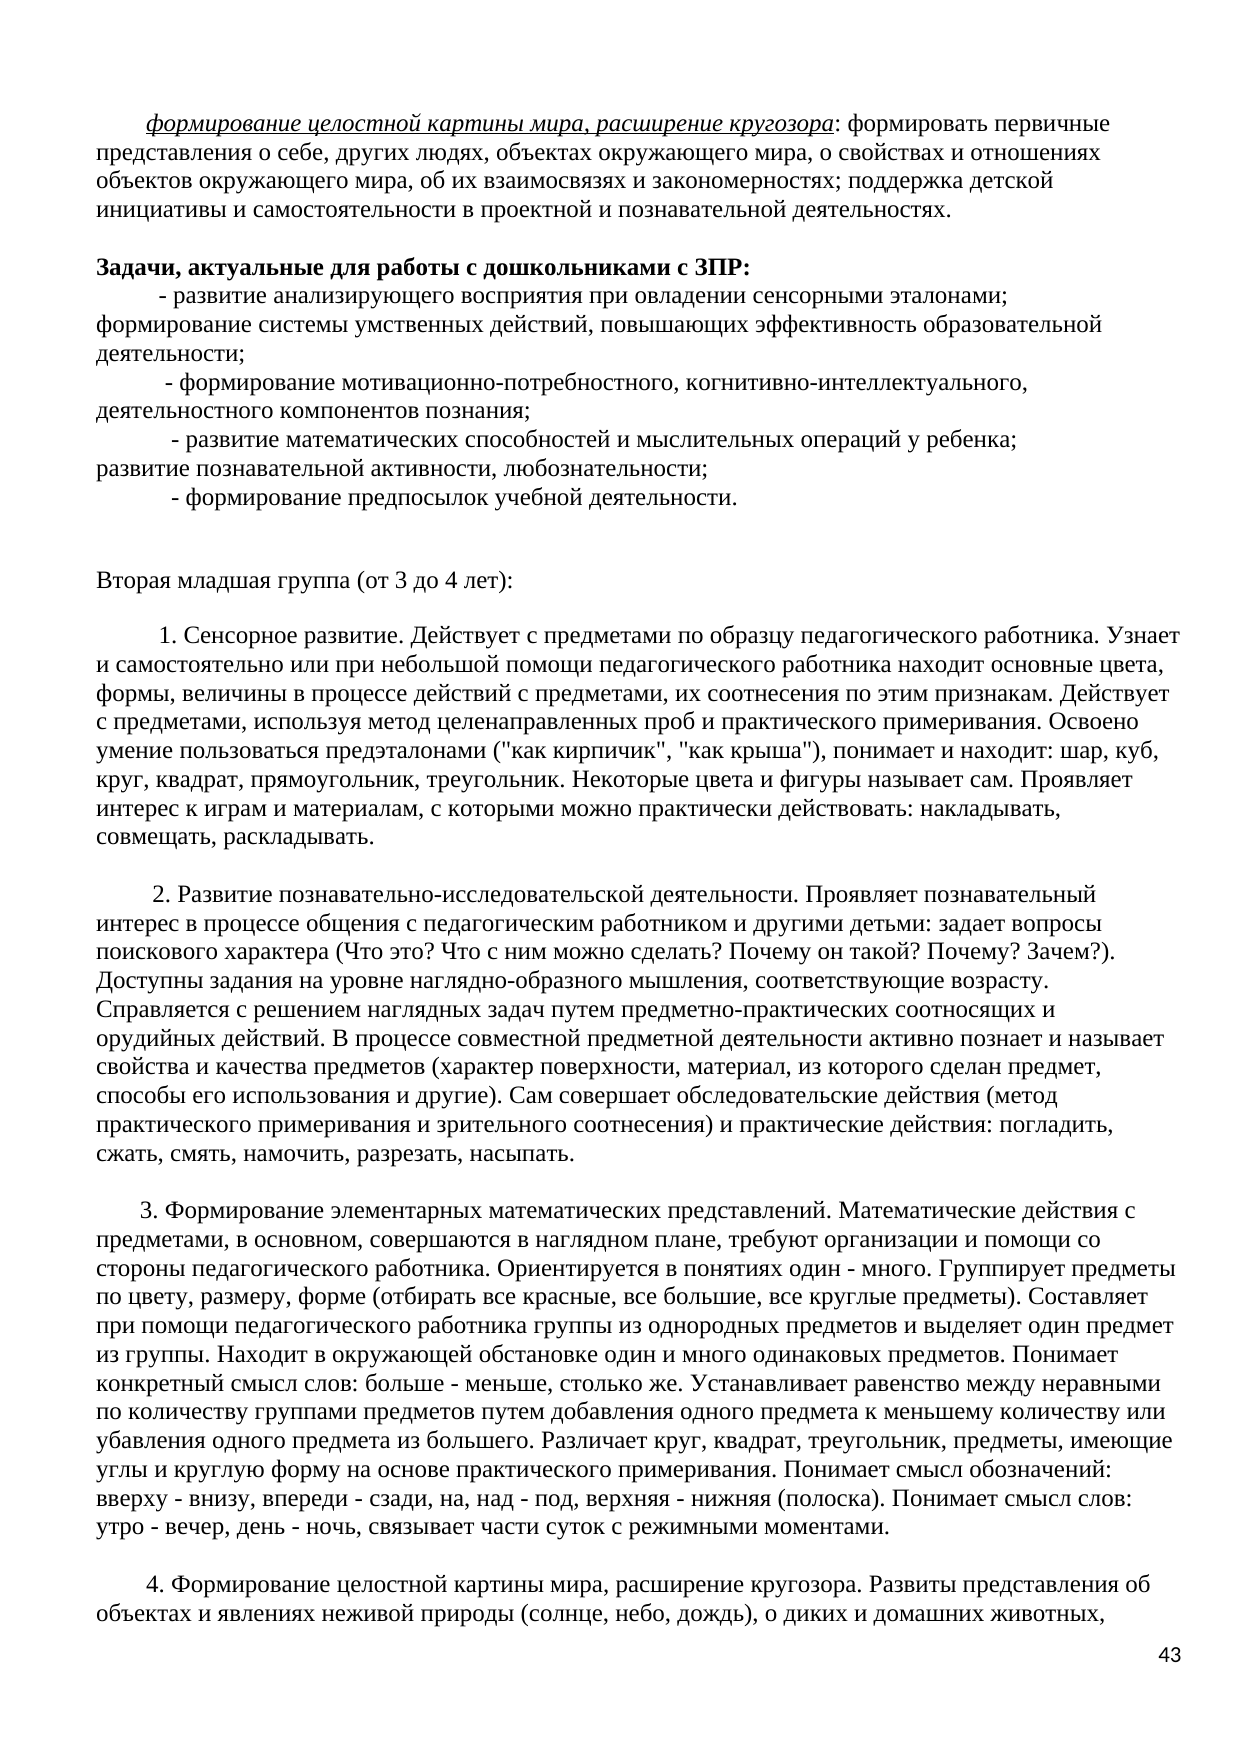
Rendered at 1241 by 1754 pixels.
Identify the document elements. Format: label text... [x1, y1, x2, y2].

text Вторая младшая группа (от 3 до 4 лет): [96, 565, 1181, 594]
text развитие познавательной активности, любознательности; [96, 453, 1181, 482]
text 2. Развитие познавательно-исследовательской деятельности. Проявляет познавательный интерес в процессе общения с педагогическим работником и другими детьми: задает вопросы поискового характера (Что это? Что с ним можно сделать? Почему он такой? Почему? Зачем?). Доступны задания на уровне наглядно-образного мышления, соответствующие возрасту. Справляется с решением наглядных задач путем предметно-практических соотносящих и орудийных действий. В процессе совместной предметной деятельности активно познает и называет свойства и качества предметов (характер поверхности, материал, из которого сделан предмет, способы его использования и другие). Сам совершает обследовательские действия (метод практического примеривания и зрительного соотнесения) и практические действия: погладить, сжать, смять, намочить, разрезать, насыпать. [96, 879, 1181, 1166]
text - развитие математических способностей и мыслительных операций у ребенка; [96, 424, 1181, 453]
text формирование целостной картины мира, расширение кругозора: формировать первичные представления о себе, других людях, объектах окружающего мира, о свойствах и отношениях объектов окружающего мира, об их взаимосвязях и закономерностях; поддержка детской инициативы и самостоятельности в проектной и познавательной деятельностях. [96, 108, 1181, 223]
text - формирование предпосылок учебной деятельности. [96, 482, 1181, 511]
text - формирование мотивационно-потребностного, когнитивно-интеллектуального, деятельностного компонентов познания; [96, 367, 1181, 424]
text - развитие анализирующего восприятия при овладении сенсорными эталонами; [96, 281, 1181, 309]
text Задачи, актуальные для работы с дошкольниками с ЗПР: [96, 252, 1181, 281]
text 3. Формирование элементарных математических представлений. Математические действия с предметами, в основном, совершаются в наглядном плане, требуют организации и помощи со стороны педагогического работника. Ориентируется в понятиях один - много. Группирует предметы по цвету, размеру, форме (отбирать все красные, все большие, все круглые предметы). Составляет при помощи педагогического работника группы из однородных предметов и выделяет один предмет из группы. Находит в окружающей обстановке один и много одинаковых предметов. Понимает конкретный смысл слов: больше - меньше, столько же. Устанавливает равенство между неравными по количеству группами предметов путем добавления одного предмета к меньшему количеству или убавления одного предмета из большего. Различает круг, квадрат, треугольник, предметы, имеющие углы и круглую форму на основе практического примеривания. Понимает смысл обозначений: вверху - внизу, впереди - сзади, на, над - под, верхняя - нижняя (полоска). Понимает смысл слов: утро - вечер, день - ночь, связывает части суток с режимными моментами. [96, 1195, 1181, 1540]
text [96, 1569, 1181, 1626]
text 1. Сенсорное развитие. Действует с предметами по образцу педагогического работника. Узнает и самостоятельно или при небольшой помощи педагогического работника находит основные цвета, формы, величины в процессе действий с предметами, их соотнесения по этим признакам. Действует с предметами, используя метод целенаправленных проб и практического примеривания. Освоено умение пользоваться предэталонами ("как кирпичик", "как крыша"), понимает и находит: шар, куб, круг, квадрат, прямоугольник, треугольник. Некоторые цвета и фигуры называет сам. Проявляет интерес к играм и материалам, с которыми можно практически действовать: накладывать, совмещать, раскладывать. [96, 620, 1181, 850]
text формирование системы умственных действий, повышающих эффективность образовательной деятельности; [96, 309, 1181, 367]
